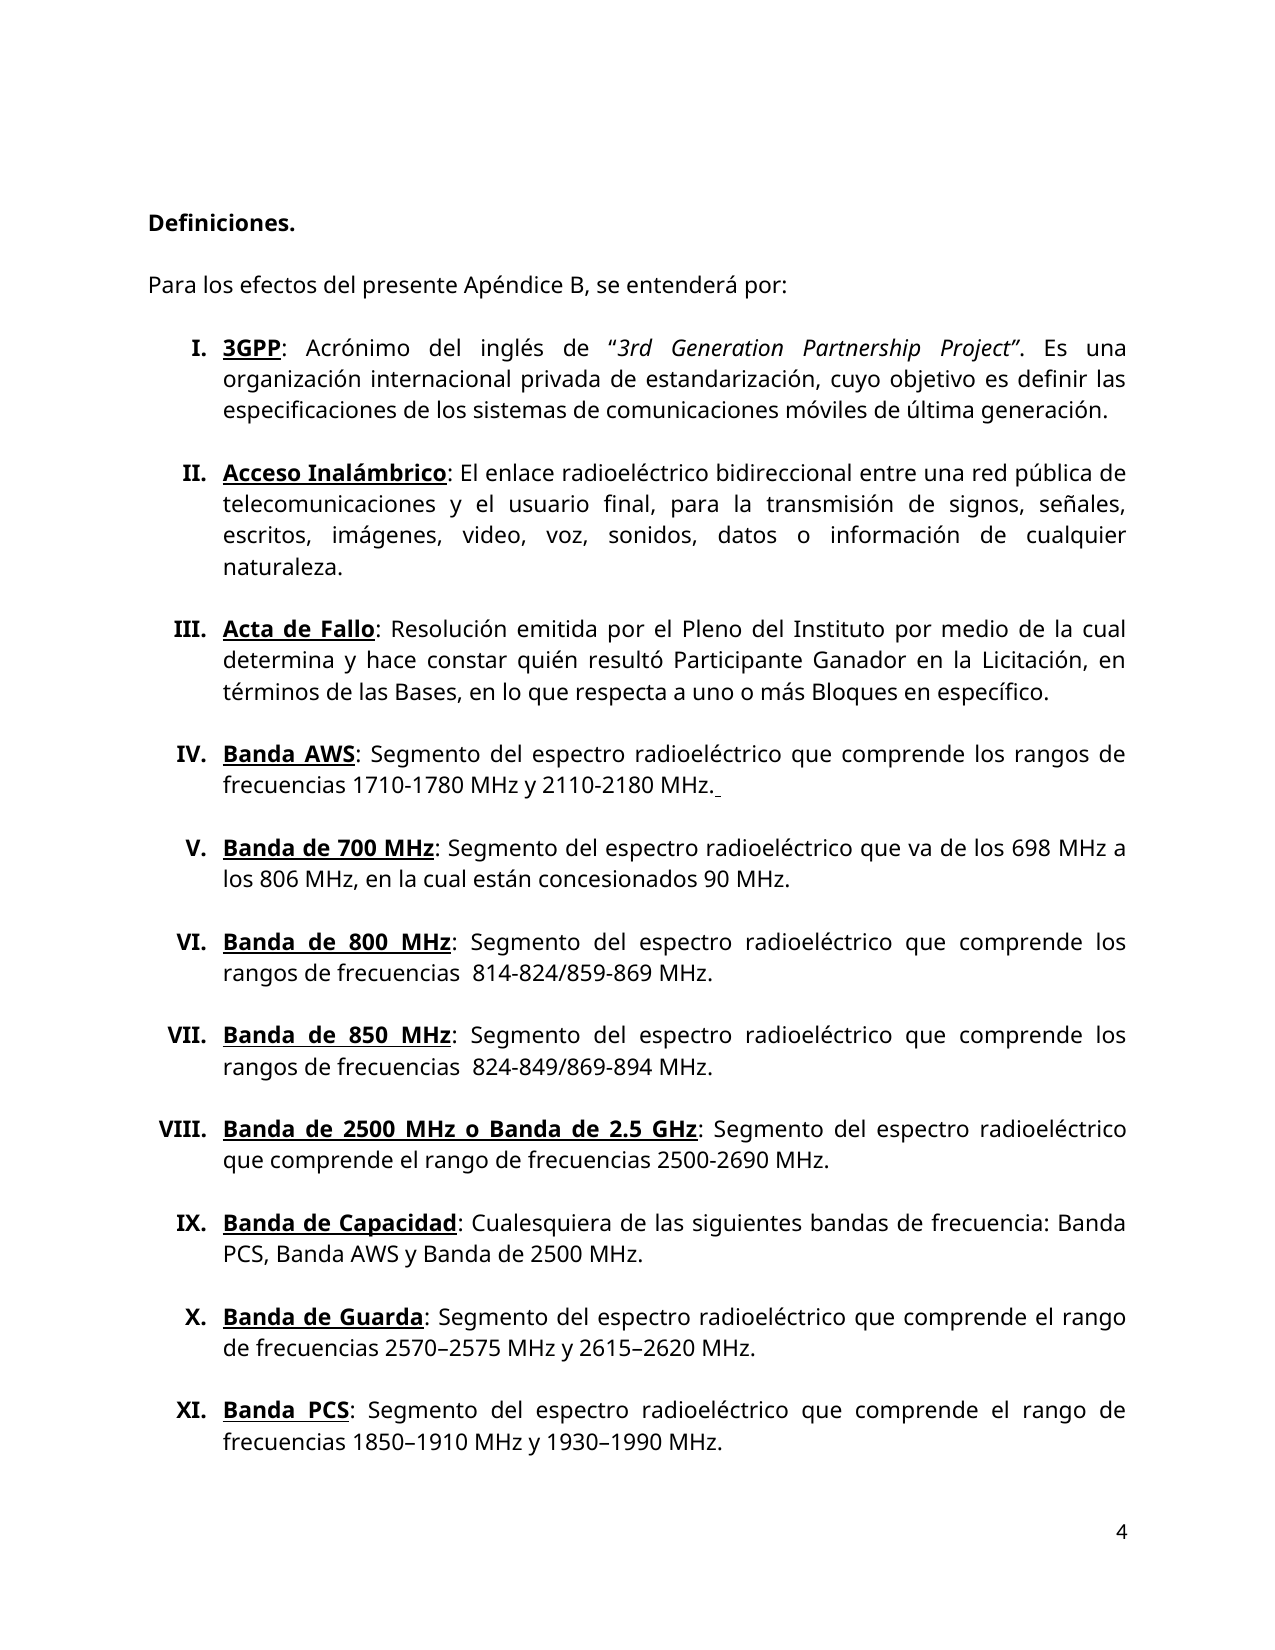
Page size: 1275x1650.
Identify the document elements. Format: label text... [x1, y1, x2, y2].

list Banda de 850 MHz: Segmento del espectro radioeléctrico que comprende los rangos de frecuencias 824-849/869-894 MHz. [207, 1019, 1127, 1082]
list Banda de Guarda: Segmento del espectro radioeléctrico que comprende el rango de frecuencias 2570–2575 MHz y 2615–2620 MHz. [207, 1301, 1127, 1363]
list Banda de Capacidad: Cualesquiera de las siguientes bandas de frecuencia: Banda PCS, Banda AWS y Banda de 2500 MHz. [207, 1207, 1127, 1269]
list Banda de 700 MHz: Segmento del espectro radioeléctrico que va de los 698 MHz a los 806 MHz, en la cual están concesionados 90 MHz. [207, 832, 1127, 894]
text Para los efectos del presente Apéndice B, se entenderá por: [148, 269, 1127, 301]
list Banda de 800 MHz: Segmento del espectro radioeléctrico que comprende los rangos de frecuencias 814-824/859-869 MHz. [207, 926, 1127, 988]
list Banda PCS: Segmento del espectro radioeléctrico que comprende el rango de frecuencias 1850–1910 MHz y 1930–1990 MHz. [207, 1394, 1127, 1457]
list Acceso Inalámbrico: El enlace radioeléctrico bidireccional entre una red pública de telecomunicaciones y el usuario final, para la transmisión de signos, señales, escritos, imágenes, video, voz, sonidos, datos o información de cualquier naturaleza. [207, 457, 1127, 582]
list Banda AWS: Segmento del espectro radioeléctrico que comprende los rangos de frecuencias 1710-1780 MHz y 2110-2180 MHz. [207, 738, 1127, 801]
list 3GPP: Acrónimo del inglés de “3rd Generation Partnership Project”. Es una organización internacional privada de estandarización, cuyo objetivo es definir las especificaciones de los sistemas de comunicaciones móviles de última generación. [207, 332, 1127, 426]
list Acta de Fallo: Resolución emitida por el Pleno del Instituto por medio de la cual determina y hace constar quién resultó Participante Ganador en la Licitación, en términos de las Bases, en lo que respecta a uno o más Bloques en específico. [207, 613, 1127, 707]
subtitle Definiciones. [148, 207, 1127, 238]
list Banda de 2500 MHz o Banda de 2.5 GHz: Segmento del espectro radioeléctrico que comprende el rango de frecuencias 2500-2690 MHz. [207, 1113, 1127, 1176]
